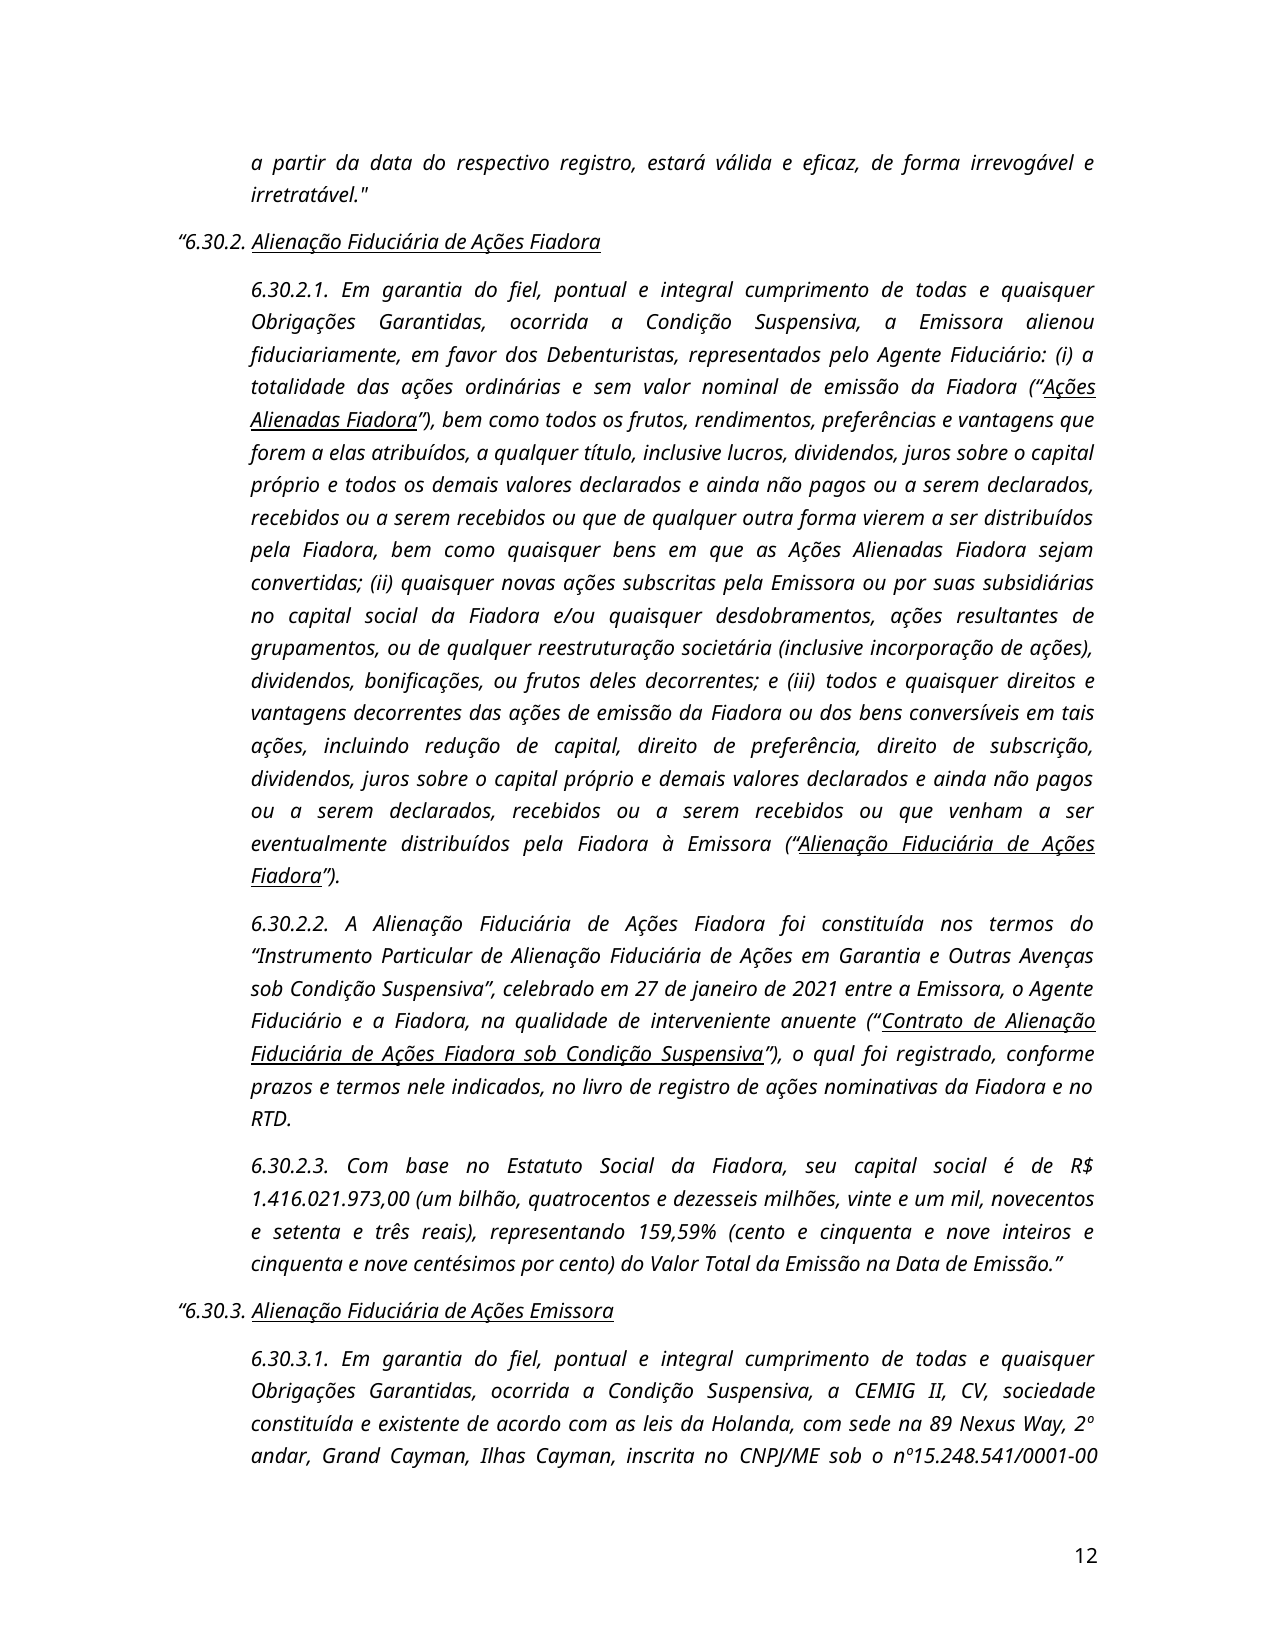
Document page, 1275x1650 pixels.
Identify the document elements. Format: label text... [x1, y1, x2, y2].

text 6.30.2.1. Em garantia do fiel, pontual e integral cumprimento de todas e quaisquer Obrigações Garantidas, ocorrida a Condição Suspensiva, a Emissora alienou fiduciariamente, em favor dos Debenturistas, representados pelo Agente Fiduciário: (i) a totalidade das ações ordinárias e sem valor nominal de emissão da Fiadora (“Ações Alienadas Fiadora”), bem como todos os frutos, rendimentos, preferências e vantagens que forem a elas atribuídos, a qualquer título, inclusive lucros, dividendos, juros sobre o capital próprio e todos os demais valores declarados e ainda não pagos ou a serem declarados, recebidos ou a serem recebidos ou que de qualquer outra forma vierem a ser distribuídos pela Fiadora, bem como quaisquer bens em que as Ações Alienadas Fiadora sejam convertidas; (ii) quaisquer novas ações subscritas pela Emissora ou por suas subsidiárias no capital social da Fiadora e/ou quaisquer desdobramentos, ações resultantes de grupamentos, ou de qualquer reestruturação societária (inclusive incorporação de ações), dividendos, bonificações, ou frutos deles decorrentes; e (iii) todos e quaisquer direitos e vantagens decorrentes das ações de emissão da Fiadora ou dos bens conversíveis em tais ações, incluindo redução de capital, direito de preferência, direito de subscrição, dividendos, juros sobre o capital próprio e demais valores declarados e ainda não pagos ou a serem declarados, recebidos ou a serem recebidos ou que venham a ser eventualmente distribuídos pela Fiadora à Emissora (“Alienação Fiduciária de Ações Fiadora”). [251, 275, 1098, 890]
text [251, 148, 1098, 209]
text 6.30.2.2. A Alienação Fiduciária de Ações Fiadora foi constituída nos termos do “Instrumento Particular de Alienação Fiduciária de Ações em Garantia e Outras Avenças sob Condição Suspensiva”, celebrado em 27 de janeiro de 2021 entre a Emissora, o Agente Fiduciário e a Fiadora, na qualidade de interveniente anuente (“Contrato de Alienação Fiduciária de Ações Fiadora sob Condição Suspensiva”), o qual foi registrado, conforme prazos e termos nele indicados, no livro de registro de ações nominativas da Fiadora e no RTD. [251, 909, 1098, 1133]
text “6.30.3. Alienação Fiduciária de Ações Emissora [177, 1297, 1098, 1325]
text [251, 1344, 1098, 1470]
text “6.30.2. Alienação Fiduciária de Ações Fiadora [177, 227, 1098, 256]
text 6.30.2.3. Com base no Estatuto Social da Fiadora, seu capital social é de R$ 1.416.021.973,00 (um bilhão, quatrocentos e dezesseis milhões, vinte e um mil, novecentos e setenta e três reais), representando 159,59% (cento e cinquenta e nove inteiros e cinquenta e nove centésimos por cento) do Valor Total da Emissão na Data de Emissão.” [251, 1152, 1098, 1278]
